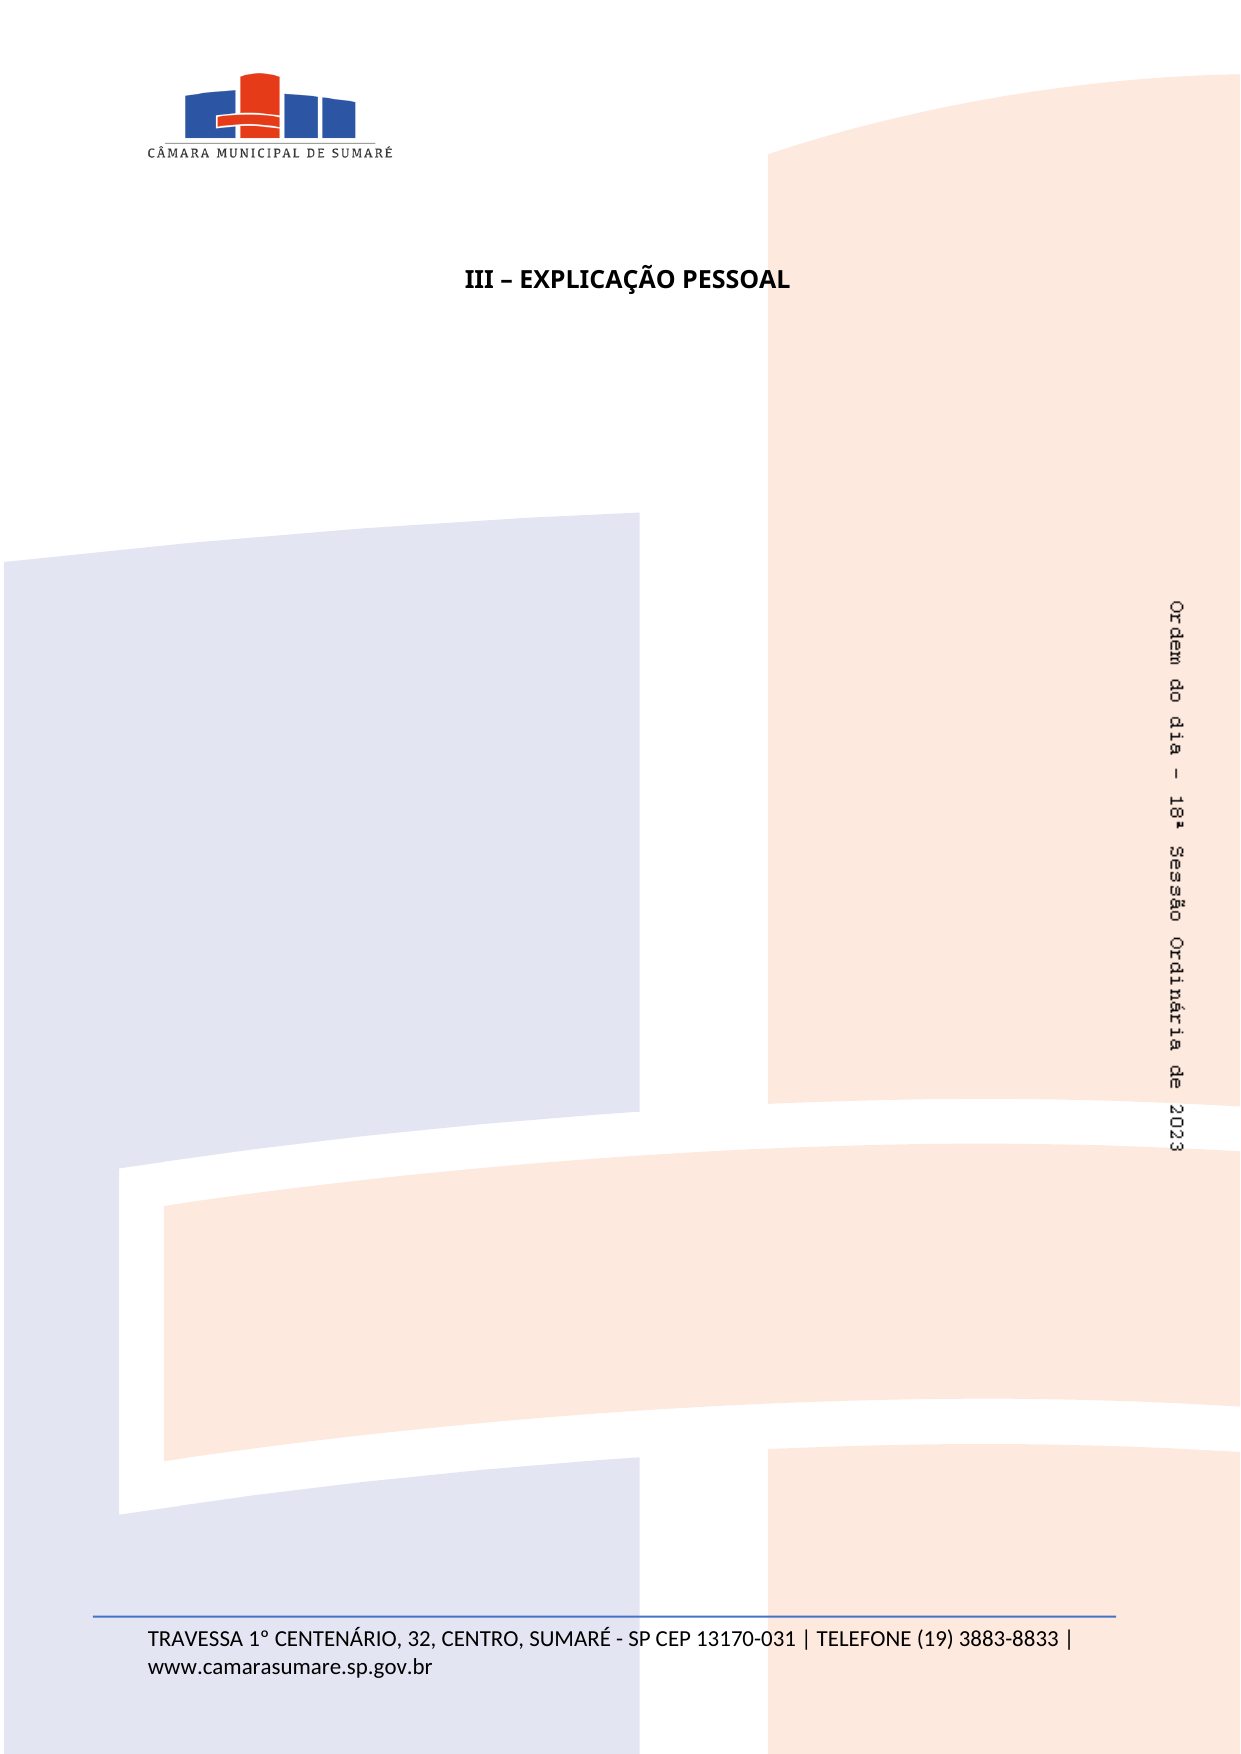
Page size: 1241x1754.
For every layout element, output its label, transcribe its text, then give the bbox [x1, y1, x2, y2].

text III – EXPLICAÇÃO PESSOAL [148, 262, 1107, 296]
picture [147, 73, 394, 160]
picture [1142, 597, 1205, 1157]
